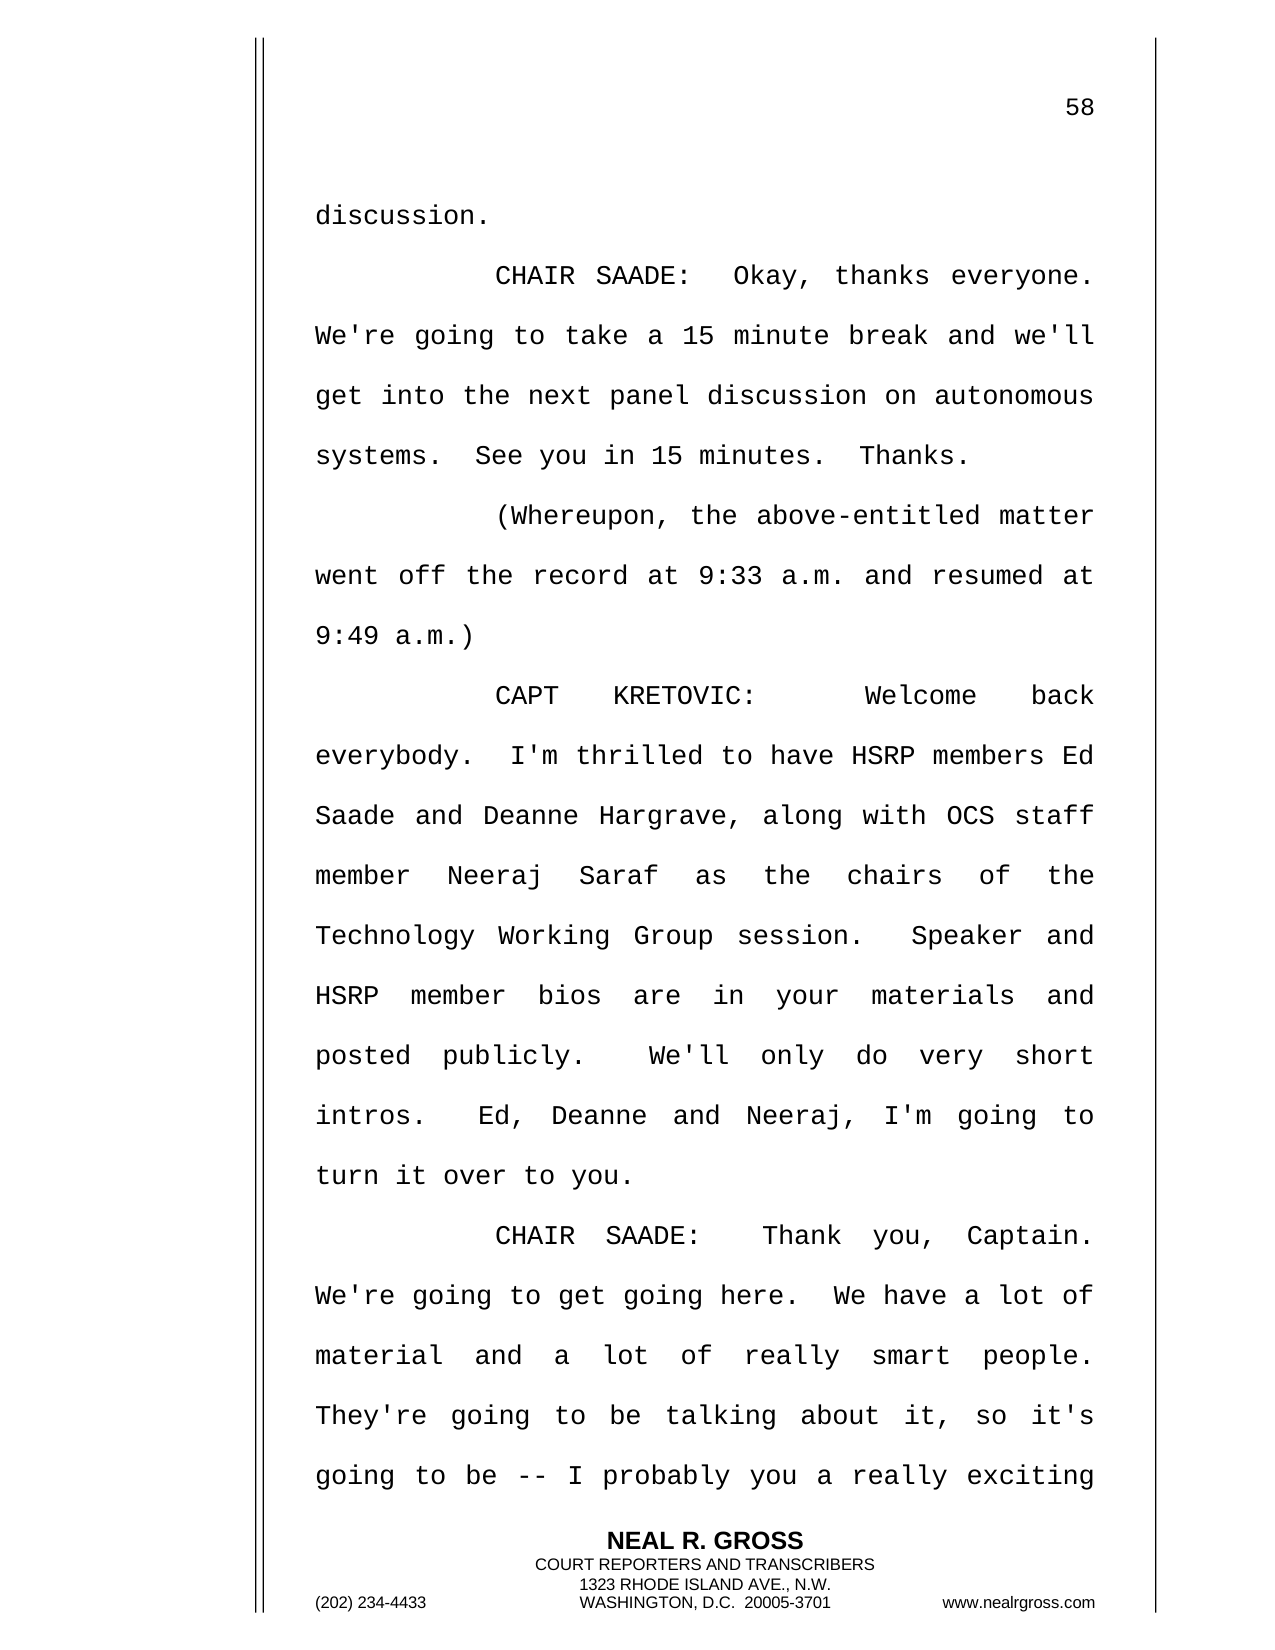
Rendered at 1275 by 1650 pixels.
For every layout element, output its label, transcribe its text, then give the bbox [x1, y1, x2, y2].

text CAPT KRETOVIC: Welcome back everybody. I'm thrilled to have HSRP members Ed Saade and Deanne Hargrave, along with OCS staff member Neeraj Saraf as the chairs of the Technology Working Group session. Speaker and HSRP member bios are in your materials and posted publicly. We'll only do very short intros. Ed, Deanne and Neeraj, I'm going to turn it over to you. [315, 657, 1095, 1197]
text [315, 177, 1095, 237]
text (Whereupon, the above-entitled matter went off the record at 9:33 a.m. and resumed at 9:49 a.m.) [315, 477, 1095, 657]
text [315, 1197, 1095, 1497]
text CHAIR SAADE: Okay, thanks everyone. We're going to take a 15 minute break and we'll get into the next panel discussion on autonomous systems. See you in 15 minutes. Thanks. [315, 237, 1095, 477]
